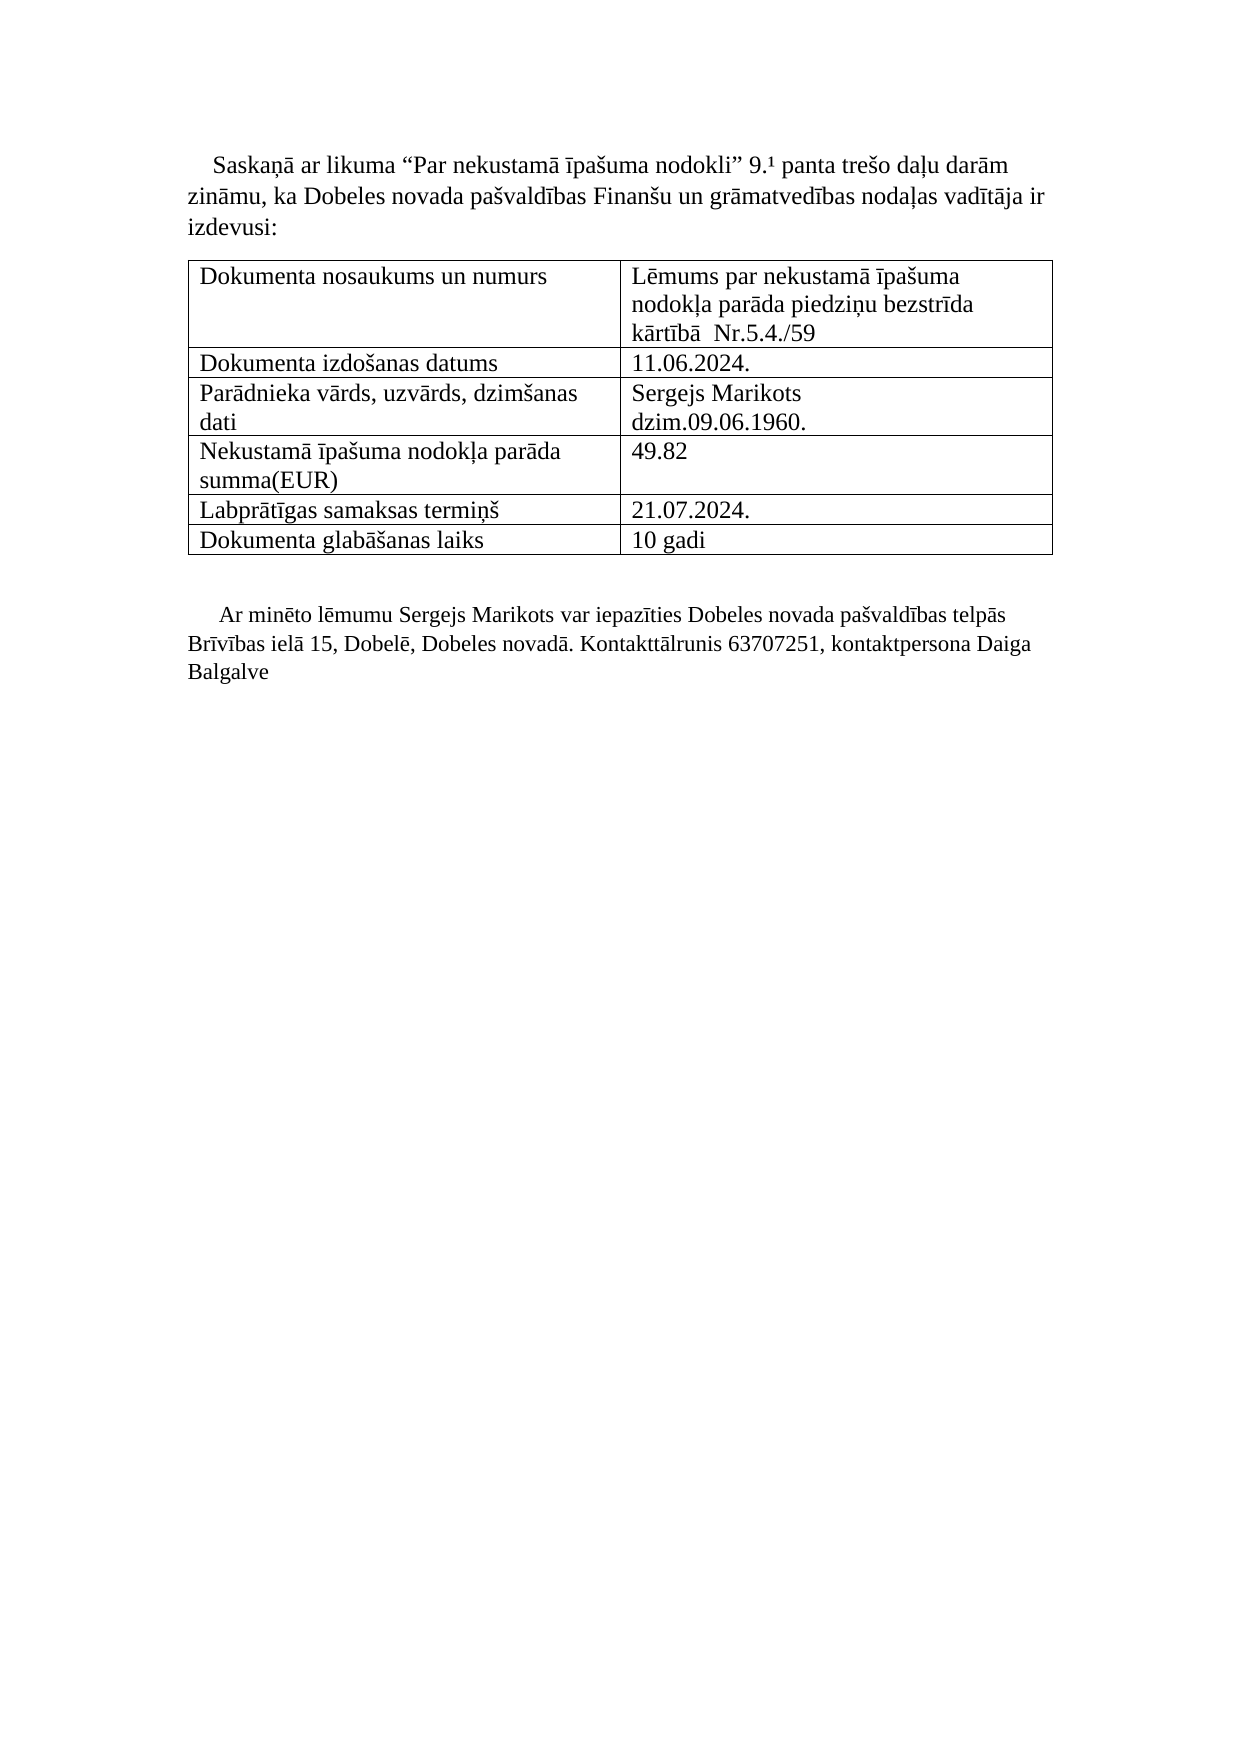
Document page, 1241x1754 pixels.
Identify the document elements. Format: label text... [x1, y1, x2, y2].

text Ar minēto lēmumu Sergejs Marikots var iepazīties Dobeles novada pašvaldības telpās Brīvības ielā 15, Dobelē, Dobeles novadā. Kontakttālrunis 63707251, kontaktpersona Daiga Balgalve [187, 601, 1053, 685]
table_cell Labprātīgas samaksas termiņš [189, 495, 620, 524]
table_cell Nekustamā īpašuma nodokļa parāda summa(EUR) [189, 436, 620, 494]
table_cell Sergejs Marikots dzim.09.06.1960. [621, 378, 1052, 435]
table_cell 11.06.2024. [621, 348, 1052, 377]
table_header Lēmums par nekustamā īpašuma nodokļa parāda piedziņu bezstrīda kārtībā Nr.5.4./59 [621, 261, 1052, 347]
table_header Dokumenta nosaukums un numurs [189, 261, 620, 347]
table_cell 21.07.2024. [621, 495, 1052, 524]
table_cell 10 gadi [621, 525, 1052, 553]
table_cell Dokumenta izdošanas datums [189, 348, 620, 377]
table_cell 49.82 [621, 436, 1052, 494]
table_cell Dokumenta glabāšanas laiks [189, 525, 620, 553]
table_cell Parādnieka vārds, uzvārds, dzimšanas dati [189, 378, 620, 435]
text Saskaņā ar likuma “Par nekustamā īpašuma nodokli” 9.¹ panta trešo daļu darām zināmu, ka Dobeles novada pašvaldības Finanšu un grāmatvedības nodaļas vadītāja ir izdevusi: [187, 150, 1053, 241]
